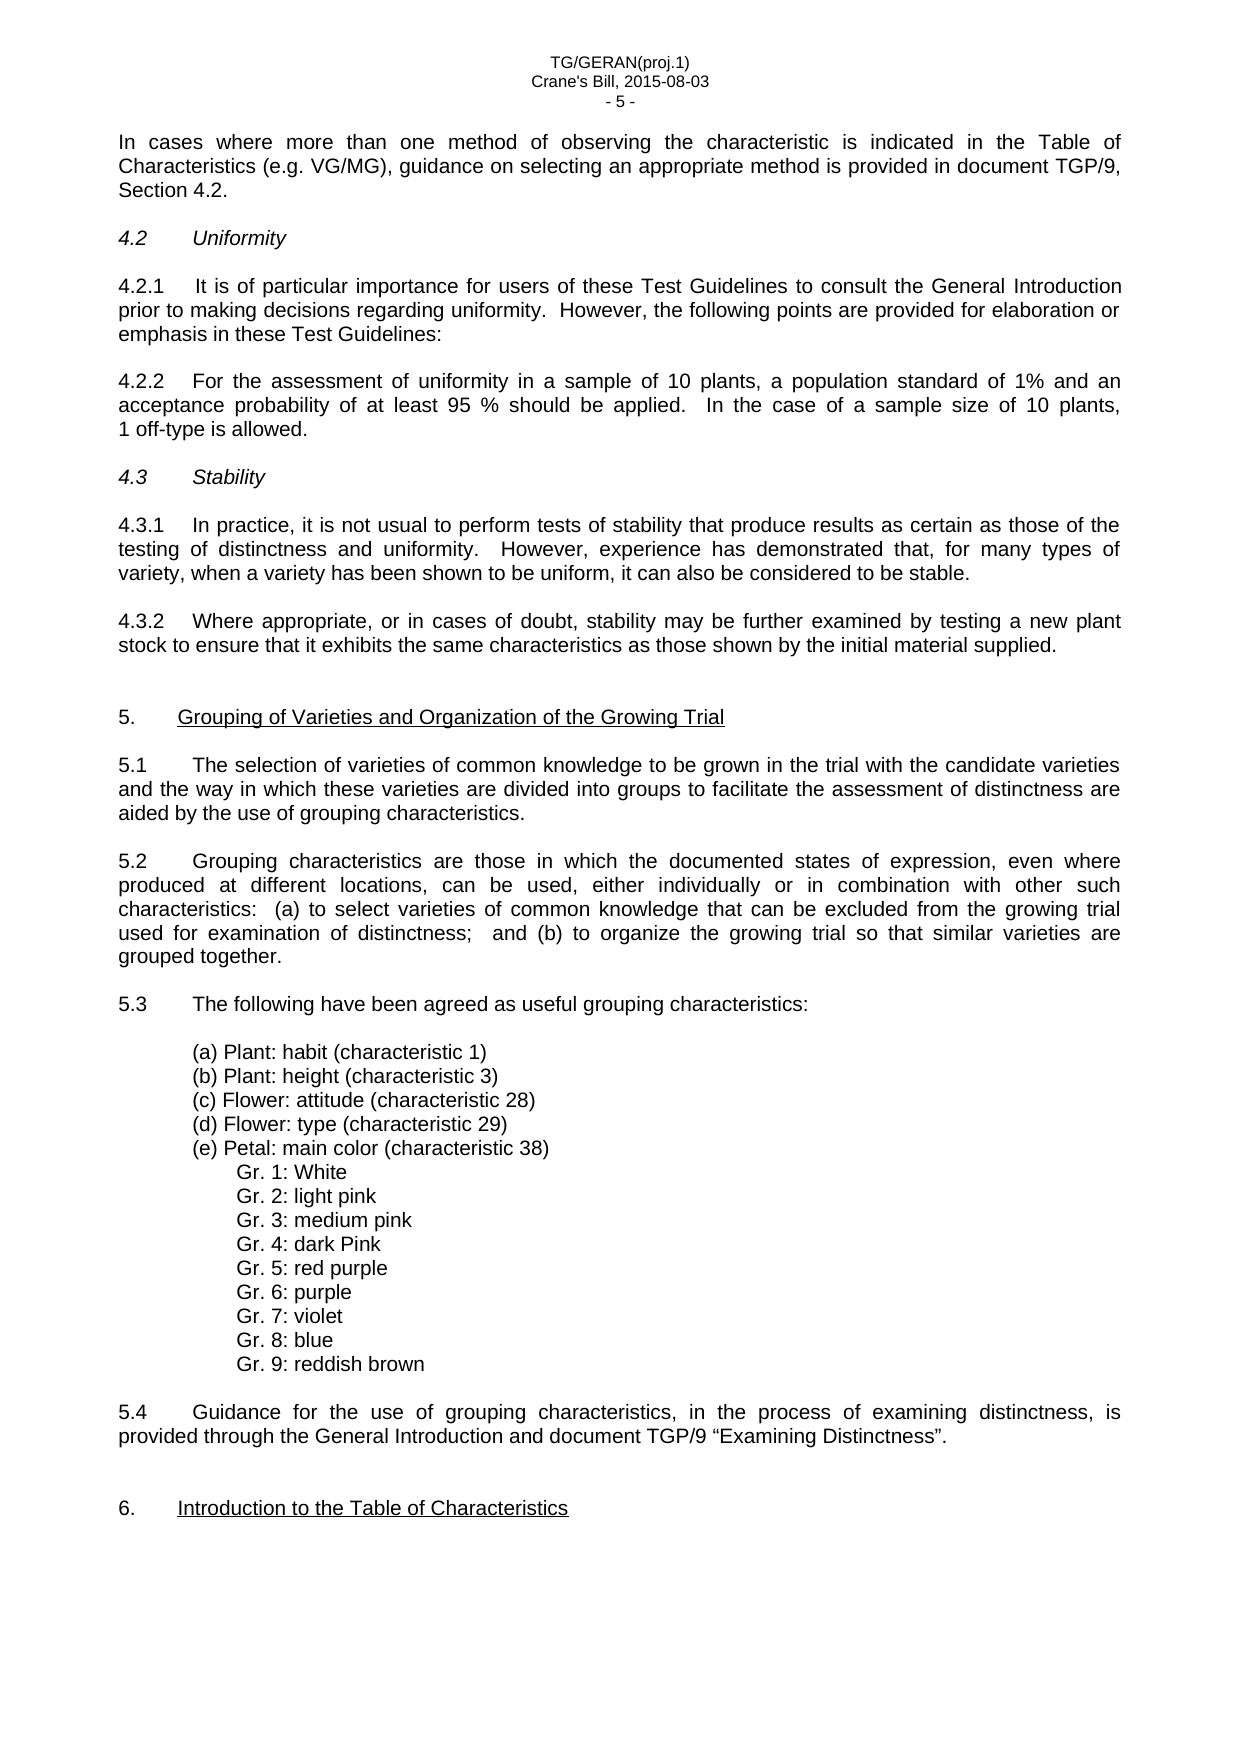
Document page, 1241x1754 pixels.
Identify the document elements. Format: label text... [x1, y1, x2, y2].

text 5.2 Grouping characteristics are those in which the documented states of expression, even where produced at different locations, can be used, either individually or in combination with other such characteristics: (a) to select varieties of common knowledge that can be excluded from the growing trial used for examination of distinctness; and (b) to organize the growing trial so that similar varieties are grouped together. [118, 848, 1122, 968]
subtitle Introduction to the Table of Characteristics [118, 1495, 1122, 1519]
text Gr. 8: blue [236, 1328, 1122, 1352]
text (e) Petal: main color (characteristic 38) [192, 1136, 1122, 1160]
list It is of particular importance for users of these Test Guidelines to consult the General Introduction prior to making decisions regarding uniformity. However, the following points are provided for elaboration or emphasis in these Test Guidelines: [118, 273, 1122, 345]
text In cases where more than one method of observing the characteristic is indicated in the Table of Characteristics (e.g. VG/MG), guidance on selecting an appropriate method is provided in document TGP/9, Section 4.2. [118, 130, 1122, 202]
text Gr. 9: reddish brown [236, 1352, 1122, 1376]
text Gr. 5: red purple [236, 1256, 1122, 1280]
text 4.2.2 For the assessment of uniformity in a sample of 10 plants, a population standard of 1% and an acceptance probability of at least 95 % should be applied. In the case of a sample size of 10 plants, 1 off-type is allowed. [118, 369, 1122, 441]
text Gr. 4: dark Pink [236, 1232, 1122, 1256]
text (b) Plant: height (characteristic 3) [192, 1064, 1122, 1088]
text Gr. 7: violet [236, 1304, 1122, 1328]
text 4.3.1 In practice, it is not usual to perform tests of stability that produce results as certain as those of the testing of distinctness and uniformity. However, experience has demonstrated that, for many types of variety, when a variety has been shown to be uniform, it can also be considered to be stable. [118, 513, 1122, 585]
text Gr. 3: medium pink [236, 1208, 1122, 1232]
text 5.1 The selection of varieties of common knowledge to be grown in the trial with the candidate varieties and the way in which these varieties are divided into groups to facilitate the assessment of distinctness are aided by the use of grouping characteristics. [118, 753, 1122, 824]
text (a) Plant: habit (characteristic 1) [192, 1040, 1122, 1064]
text 5.3 The following have been agreed as useful grouping characteristics: [118, 992, 1122, 1016]
text (d) Flower: type (characteristic 29) [192, 1112, 1122, 1136]
subtitle 4.2 Uniformity [118, 226, 1122, 249]
text Gr. 2: light pink [236, 1184, 1122, 1208]
text 4.3.2 Where appropriate, or in cases of doubt, stability may be further examined by testing a new plant stock to ensure that it exhibits the same characteristics as those shown by the initial material supplied. [118, 609, 1122, 657]
text 5.4 Guidance for the use of grouping characteristics, in the process of examining distinctness, is provided through the General Introduction and document TGP/9 “Examining Distinctness”. [118, 1399, 1122, 1447]
text (c) Flower: attitude (characteristic 28) [192, 1088, 1122, 1112]
subtitle Grouping of Varieties and Organization of the Growing Trial [118, 705, 1122, 729]
text Gr. 6: purple [236, 1280, 1122, 1304]
subtitle 4.3 Stability [118, 465, 1122, 489]
text Gr. 1: White [236, 1160, 1122, 1184]
